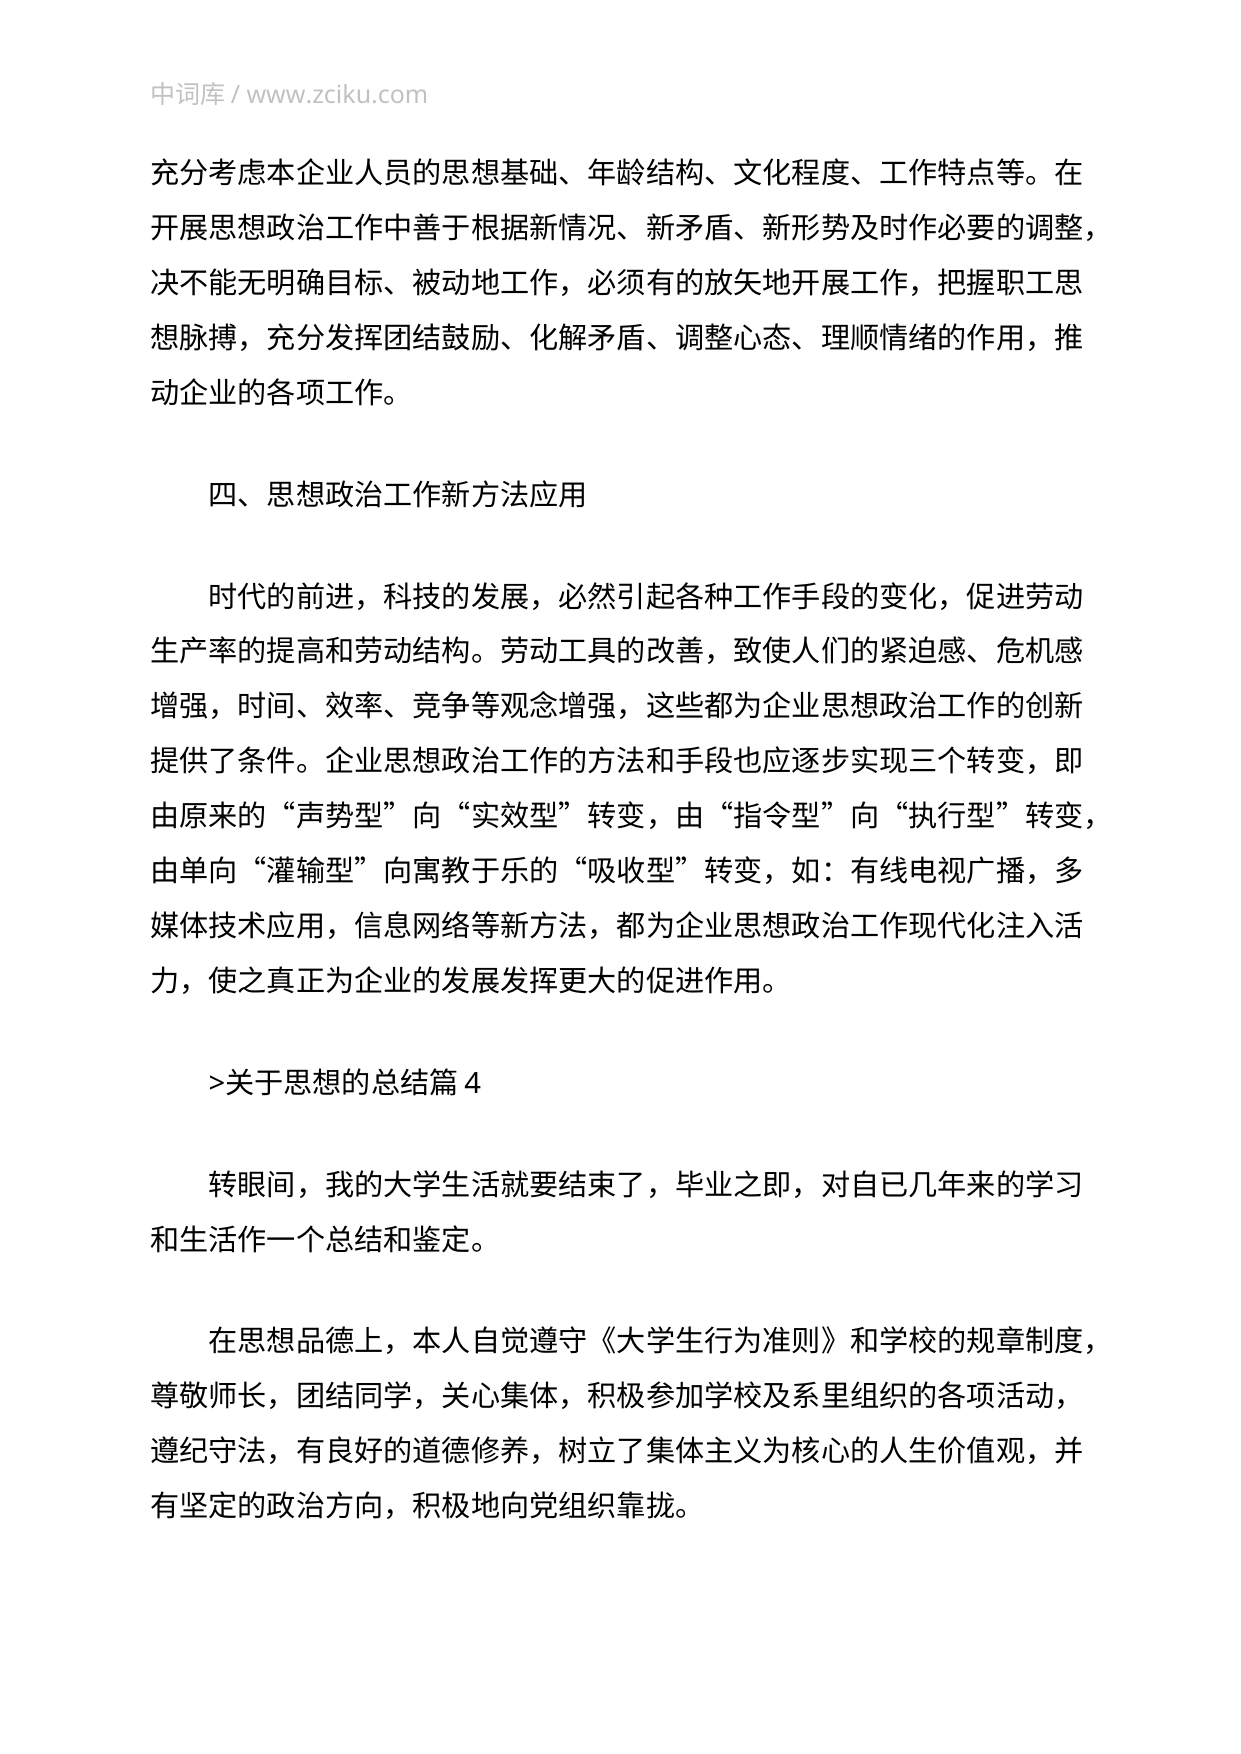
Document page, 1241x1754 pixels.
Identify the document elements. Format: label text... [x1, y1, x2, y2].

text 四、思想政治工作新方法应用 [150, 471, 1090, 514]
text 转眼间，我的大学生活就要结束了，毕业之即，对自已几年来的学习和生活作一个总结和鉴定。 [150, 1161, 1090, 1258]
text >关于思想的总结篇4 [150, 1059, 1090, 1102]
text 时代的前进，科技的发展，必然引起各种工作手段的变化，促进劳动生产率的提高和劳动结构。劳动工具的改善，致使人们的紧迫感、危机感增强，时间、效率、竞争等观念增强，这些都为企业思想政治工作的创新提供了条件。企业思想政治工作的方法和手段也应逐步实现三个转变，即由原来的“声势型”向“实效型”转变，由“指令型”向“执行型”转变，由单向“灌输型”向寓教于乐的“吸收型”转变，如：有线电视广播，多媒体技术应用，信息网络等新方法，都为企业思想政治工作现代化注入活力，使之真正为企业的发展发挥更大的促进作用。 [150, 573, 1090, 1000]
text 在思想品德上，本人自觉遵守《大学生行为准则》和学校的规章制度，尊敬师长，团结同学，关心集体，积极参加学校及系里组织的各项活动，遵纪守法，有良好的道德修养，树立了集体主义为核心的人生价值观，并有坚定的政治方向，积极地向党组织靠拢。 [150, 1318, 1090, 1525]
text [150, 150, 1090, 412]
